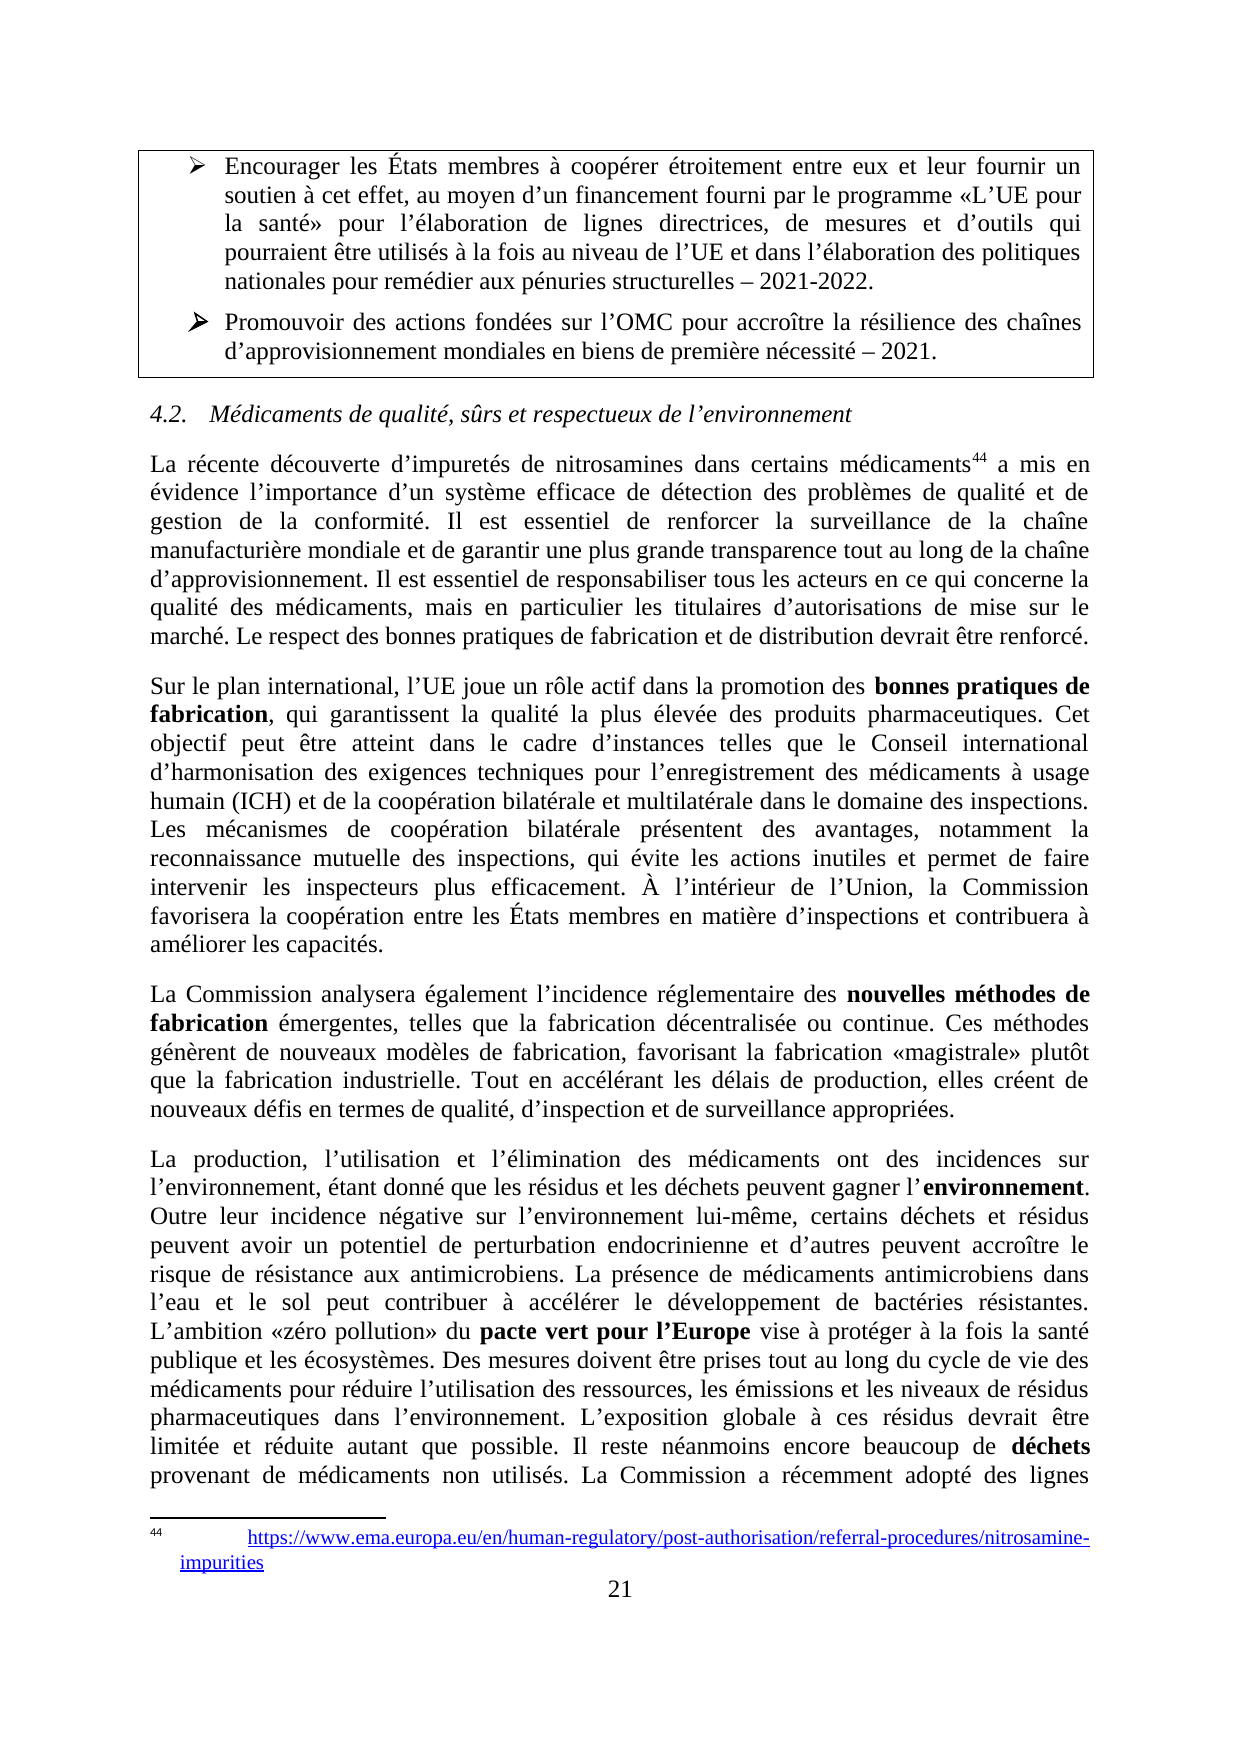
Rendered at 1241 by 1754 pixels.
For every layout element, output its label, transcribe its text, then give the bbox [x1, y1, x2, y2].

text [150, 1144, 1090, 1489]
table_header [139, 151, 1093, 377]
text La récente découverte d’impuretés de nitrosamines dans certains médicaments a mis en évidence l’importance d’un système efficace de détection des problèmes de qualité et de gestion de la conformité. Il est essentiel de renforcer la surveillance de la chaîne manufacturière mondiale et de garantir une plus grande transparence tout au long de la chaîne d’approvisionnement. Il est essentiel de responsabiliser tous les acteurs en ce qui concerne la qualité des médicaments, mais en particulier les titulaires d’autorisations de mise sur le marché. Le respect des bonnes pratiques de fabrication et de distribution devrait être renforcé. [150, 449, 1090, 650]
text Sur le plan international, l’UE joue un rôle actif dans la promotion des bonnes pratiques de fabrication, qui garantissent la qualité la plus élevée des produits pharmaceutiques. Cet objectif peut être atteint dans le cadre d’instances telles que le Conseil international d’harmonisation des exigences techniques pour l’enregistrement des médicaments à usage humain (ICH) et de la coopération bilatérale et multilatérale dans le domaine des inspections. Les mécanismes de coopération bilatérale présentent des avantages, notamment la reconnaissance mutuelle des inspections, qui évite les actions inutiles et permet de faire intervenir les inspecteurs plus efficacement. À l’intérieur de l’Union, la Commission favorisera la coopération entre les États membres en matière d’inspections et contribuera à améliorer les capacités. [150, 671, 1090, 958]
subtitle Médicaments de qualité, sûrs et respectueux de l’environnement [150, 399, 1090, 428]
text La Commission analysera également l’incidence réglementaire des nouvelles méthodes de fabrication émergentes, telles que la fabrication décentralisée ou continue. Ces méthodes génèrent de nouveaux modèles de fabrication, favorisant la fabrication «magistrale» plutôt que la fabrication industrielle. Tout en accélérant les délais de production, elles créent de nouveaux défis en termes de qualité, d’inspection et de surveillance appropriées. [150, 979, 1090, 1123]
